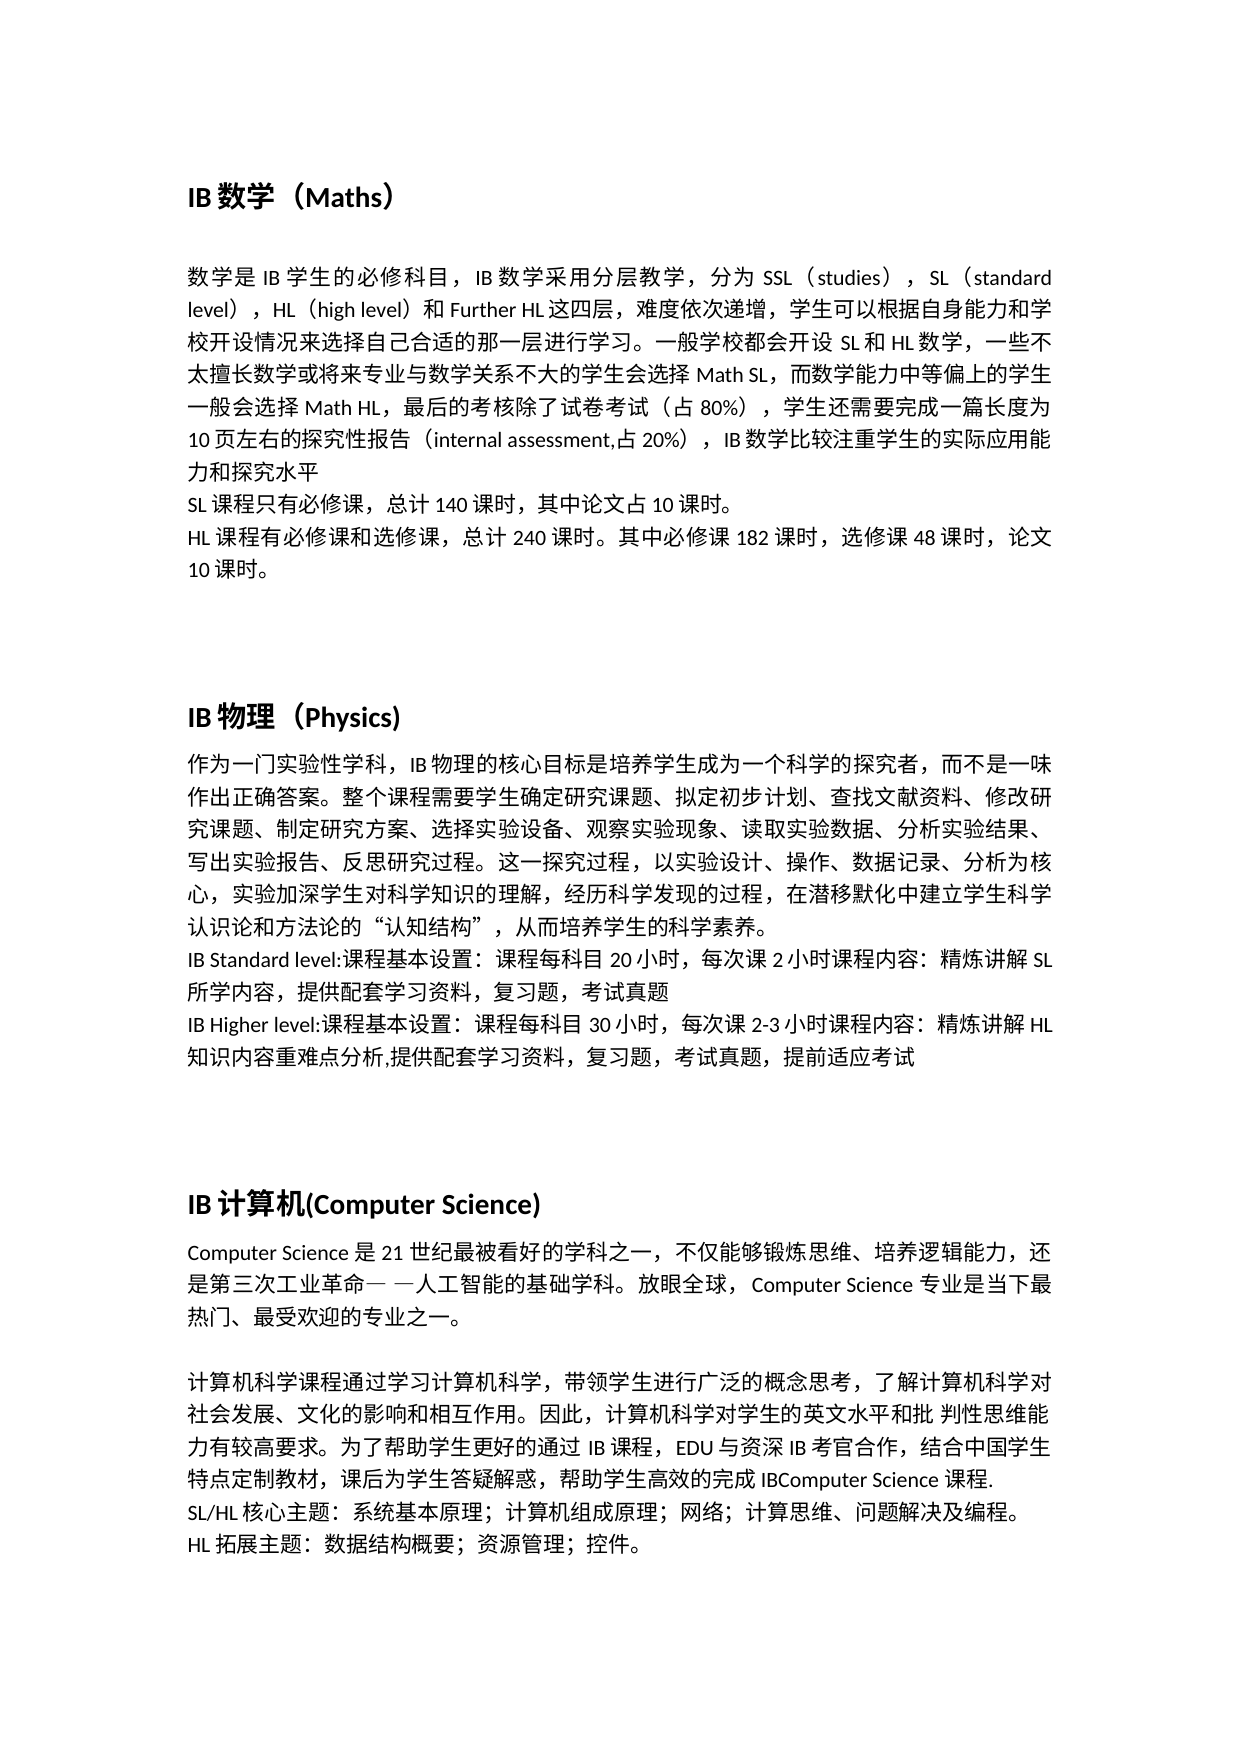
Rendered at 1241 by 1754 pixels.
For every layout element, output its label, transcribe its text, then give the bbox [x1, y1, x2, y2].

text 计算机科学课程通过学习计算机科学，带领学生进行广泛的概念思考，了解计算机科学对社会发展、文化的影响和相互作用。因此，计算机科学对学生的英文水平和批 判性思维能力有较高要求。为了帮助学生更好的通过 IB课程，EDU 与资深IB考官合作，结合中国学生特点定制教材，课后为学生答疑解惑，帮助学生高效的完成IBComputer Science 课程. [187, 1364, 1053, 1494]
text SL课程只有必修课，总计140课时，其中论文占10课时。 [187, 487, 1053, 519]
text 数学是IB学生的必修科目，IB数学采用分层教学，分为SSL（studies），SL（standard level），HL（high level）和Further HL这四层，难度依次递增，学生可以根据自身能力和学校开设情况来选择自己合适的那一层进行学习。一般学校都会开设SL和HL数学，一些不太擅长数学或将来专业与数学关系不大的学生会选择Math SL，而数学能力中等偏上的学生一般会选择Math HL，最后的考核除了试卷考试（占80%），学生还需要完成一篇长度为10页左右的探究性报告（internal assessment,占20%），IB数学比较注重学生的实际应用能力和探究水平 [187, 259, 1053, 487]
text IB计算机(Computer Science) [187, 1169, 1053, 1234]
text IB数学（Maths） [187, 162, 1053, 227]
text IB Standard level:课程基本设置：课程每科目20小时，每次课2小时课程内容：精炼讲解SL所学内容，提供配套学习资料，复习题，考试真题 IB Higher level:课程基本设置：课程每科目30小时，每次课2-3小时课程内容：精炼讲解HL知识内容重难点分析,提供配套学习资料，复习题，考试真题，提前适应考试 [187, 942, 1053, 1072]
text SL/HL核心主题：系统基本原理；计算机组成原理；网络；计算思维、问题解决及编程。 [187, 1494, 1053, 1527]
text 作为一门实验性学科，IB物理的核心目标是培养学生成为一个科学的探究者，而不是一味作出正确答案。整个课程需要学生确定研究课题、拟定初步计划、查找文献资料、修改研究课题、制定研究方案、选择实验设备、观察实验现象、读取实验数据、分析实验结果、写出实验报告、反思研究过程。这一探究过程，以实验设计、操作、数据记录、分析为核心，实验加深学生对科学知识的理解，经历科学发现的过程，在潜移默化中建立学生科学认识论和方法论的“认知结构”，从而培养学生的科学素养。 [187, 747, 1053, 942]
text Computer Science 是21 世纪最被看好的学科之一，不仅能够锻炼思维、培养逻辑能力，还是第三次工业革命— —人工智能的基础学科。放眼全球，Computer Science 专业是当下最热门、最受欢迎的专业之一。 [187, 1234, 1053, 1332]
text HL课程有必修课和选修课，总计240课时。其中必修课182课时，选修课48课时，论文10课时。 [187, 519, 1053, 584]
text HL拓展主题：数据结构概要；资源管理；控件。 [187, 1527, 1053, 1559]
text IB物理（Physics) [187, 682, 1053, 747]
